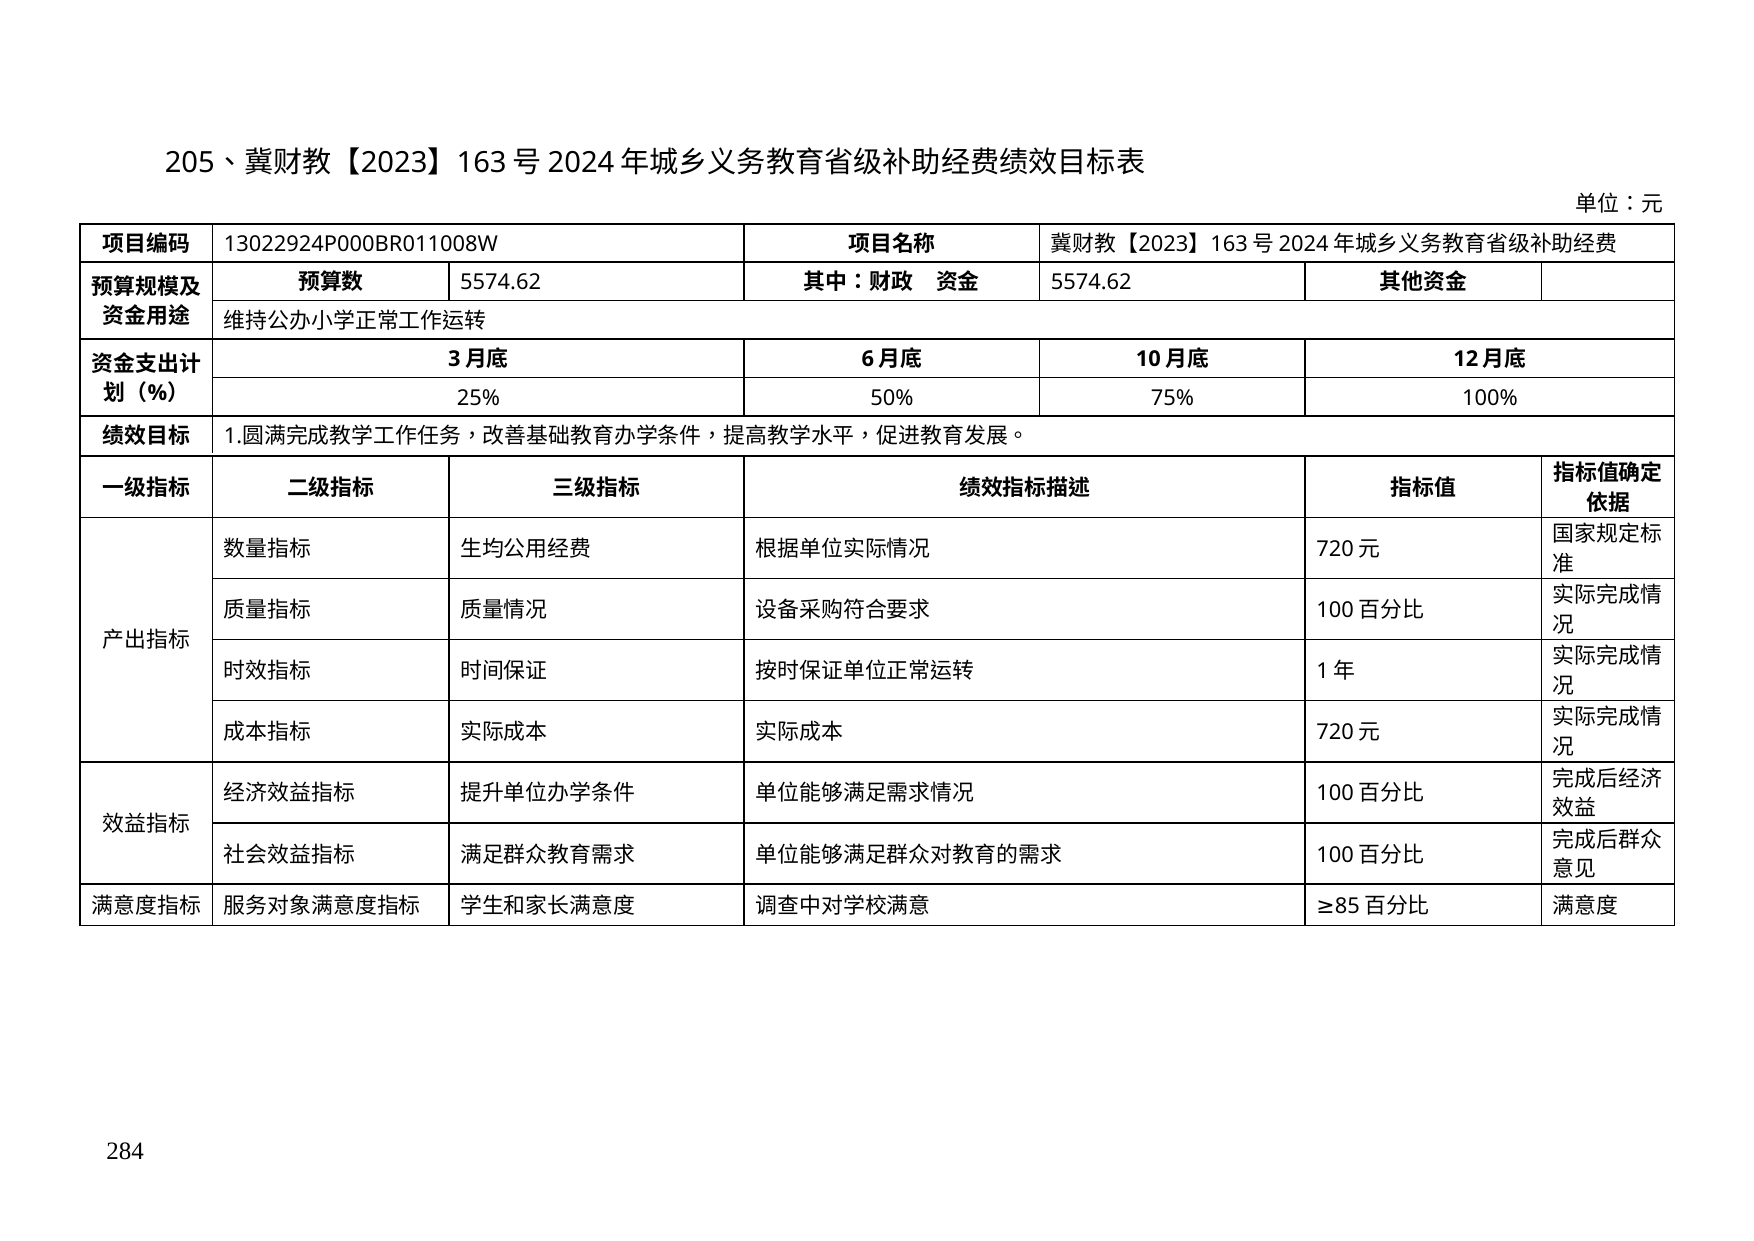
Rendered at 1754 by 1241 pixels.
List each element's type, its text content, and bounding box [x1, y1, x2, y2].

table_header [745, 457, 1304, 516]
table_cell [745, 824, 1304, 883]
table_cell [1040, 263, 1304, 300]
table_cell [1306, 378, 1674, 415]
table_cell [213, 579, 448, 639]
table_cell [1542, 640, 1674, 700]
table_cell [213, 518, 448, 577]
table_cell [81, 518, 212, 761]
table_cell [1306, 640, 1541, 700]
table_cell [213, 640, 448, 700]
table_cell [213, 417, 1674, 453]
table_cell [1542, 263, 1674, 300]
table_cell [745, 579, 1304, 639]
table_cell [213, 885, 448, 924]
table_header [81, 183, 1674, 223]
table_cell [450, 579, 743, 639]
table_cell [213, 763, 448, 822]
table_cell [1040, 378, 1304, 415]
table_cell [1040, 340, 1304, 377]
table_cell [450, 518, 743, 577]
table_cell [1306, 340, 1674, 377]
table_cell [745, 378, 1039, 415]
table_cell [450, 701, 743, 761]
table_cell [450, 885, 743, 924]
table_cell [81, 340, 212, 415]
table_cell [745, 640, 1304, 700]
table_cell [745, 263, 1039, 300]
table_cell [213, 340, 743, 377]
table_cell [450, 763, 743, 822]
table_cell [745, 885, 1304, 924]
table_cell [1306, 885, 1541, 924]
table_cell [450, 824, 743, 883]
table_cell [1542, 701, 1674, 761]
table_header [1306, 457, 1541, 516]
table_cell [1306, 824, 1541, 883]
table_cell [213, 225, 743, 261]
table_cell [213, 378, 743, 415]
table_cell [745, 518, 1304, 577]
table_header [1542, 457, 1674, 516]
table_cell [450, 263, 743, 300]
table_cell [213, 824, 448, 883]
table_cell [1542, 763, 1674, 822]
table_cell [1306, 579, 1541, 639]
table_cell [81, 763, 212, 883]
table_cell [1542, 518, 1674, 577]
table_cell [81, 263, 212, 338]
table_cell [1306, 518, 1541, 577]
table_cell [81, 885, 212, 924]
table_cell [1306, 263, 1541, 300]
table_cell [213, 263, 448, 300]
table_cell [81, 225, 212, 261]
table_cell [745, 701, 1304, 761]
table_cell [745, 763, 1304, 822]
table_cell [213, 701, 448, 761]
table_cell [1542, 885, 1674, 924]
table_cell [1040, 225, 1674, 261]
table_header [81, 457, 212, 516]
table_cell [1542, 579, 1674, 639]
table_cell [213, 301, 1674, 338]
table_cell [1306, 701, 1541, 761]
text 205、冀财教【2023】163号2024年城乡义务教育省级补助经费绩效目标表 [106, 142, 1648, 181]
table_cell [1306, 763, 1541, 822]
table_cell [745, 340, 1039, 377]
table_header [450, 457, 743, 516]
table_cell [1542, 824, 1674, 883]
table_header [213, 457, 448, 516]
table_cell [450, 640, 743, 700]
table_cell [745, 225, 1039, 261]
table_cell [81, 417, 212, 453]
